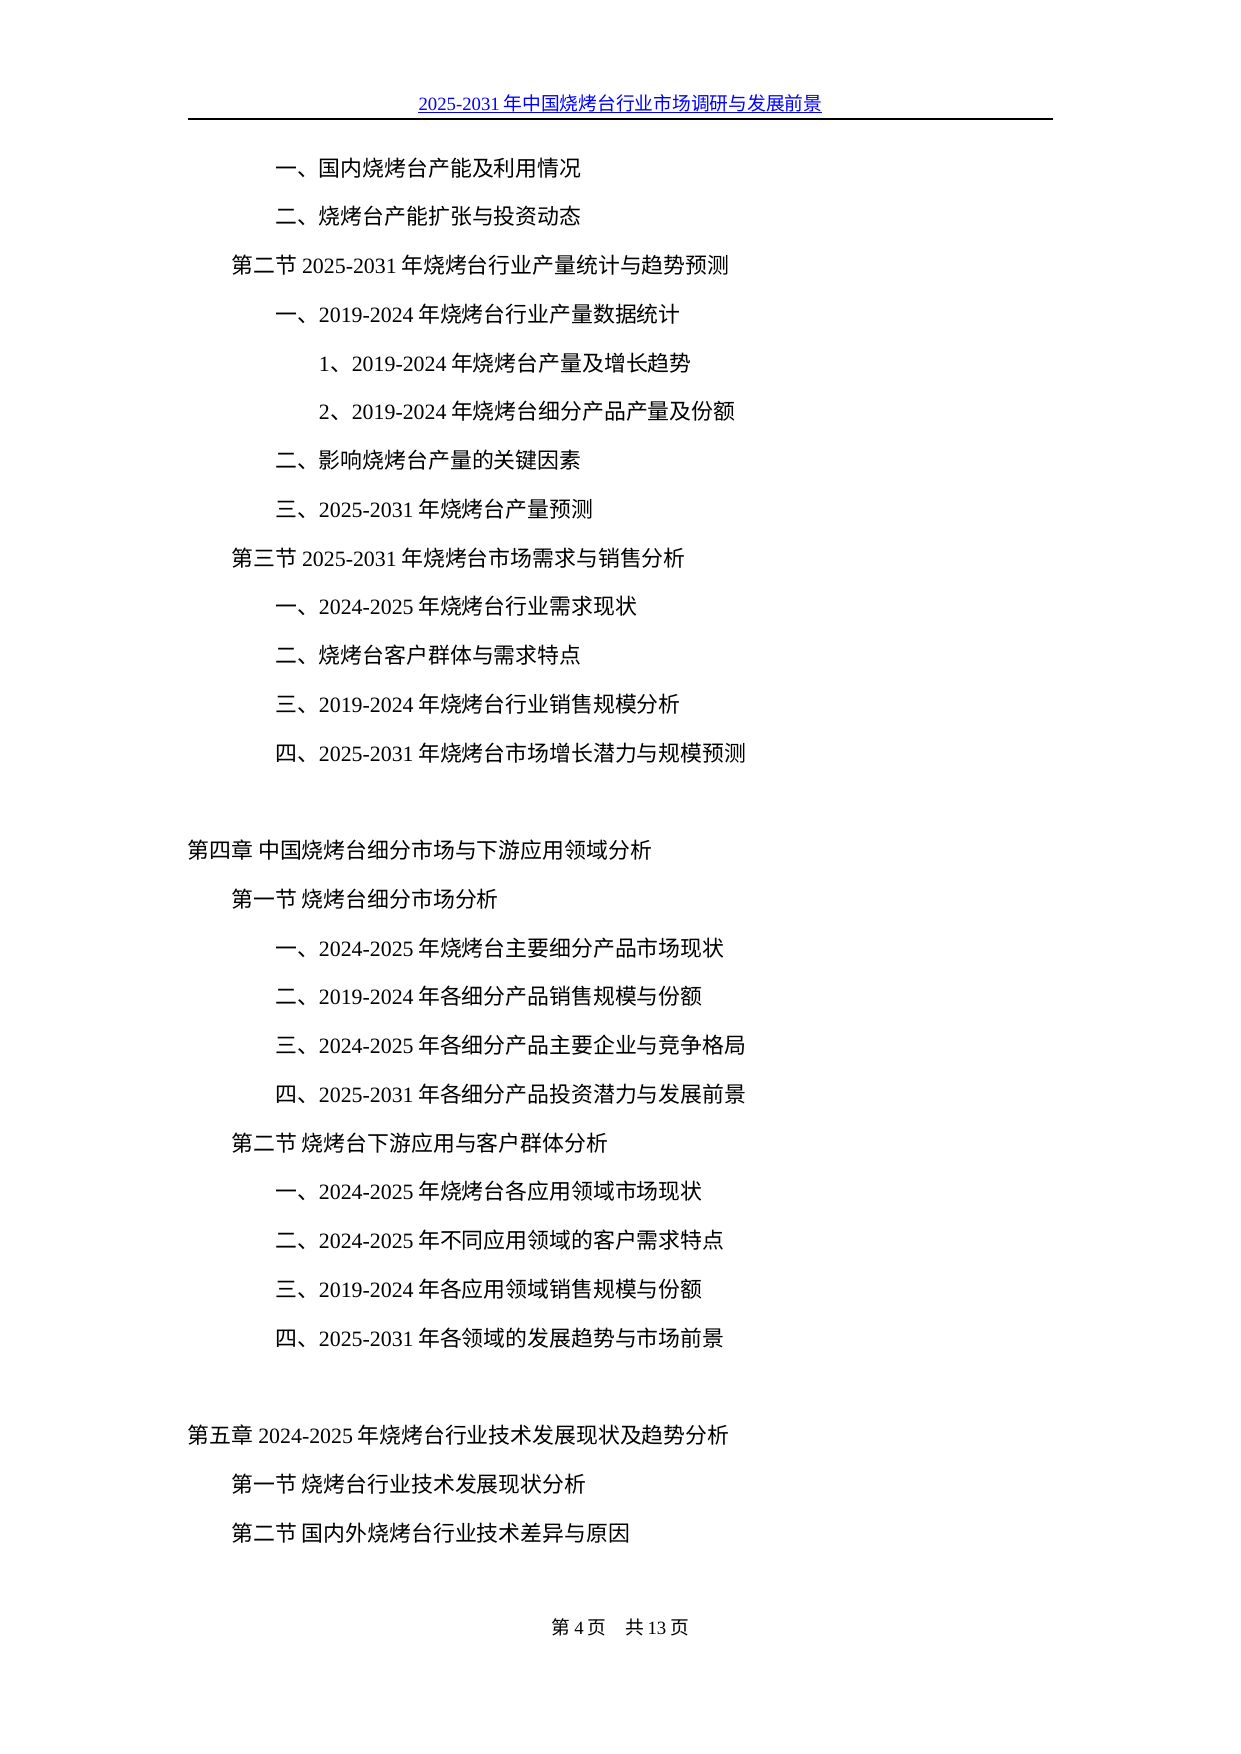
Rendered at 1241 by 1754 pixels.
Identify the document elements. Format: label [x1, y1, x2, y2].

text [187, 150, 1053, 1548]
